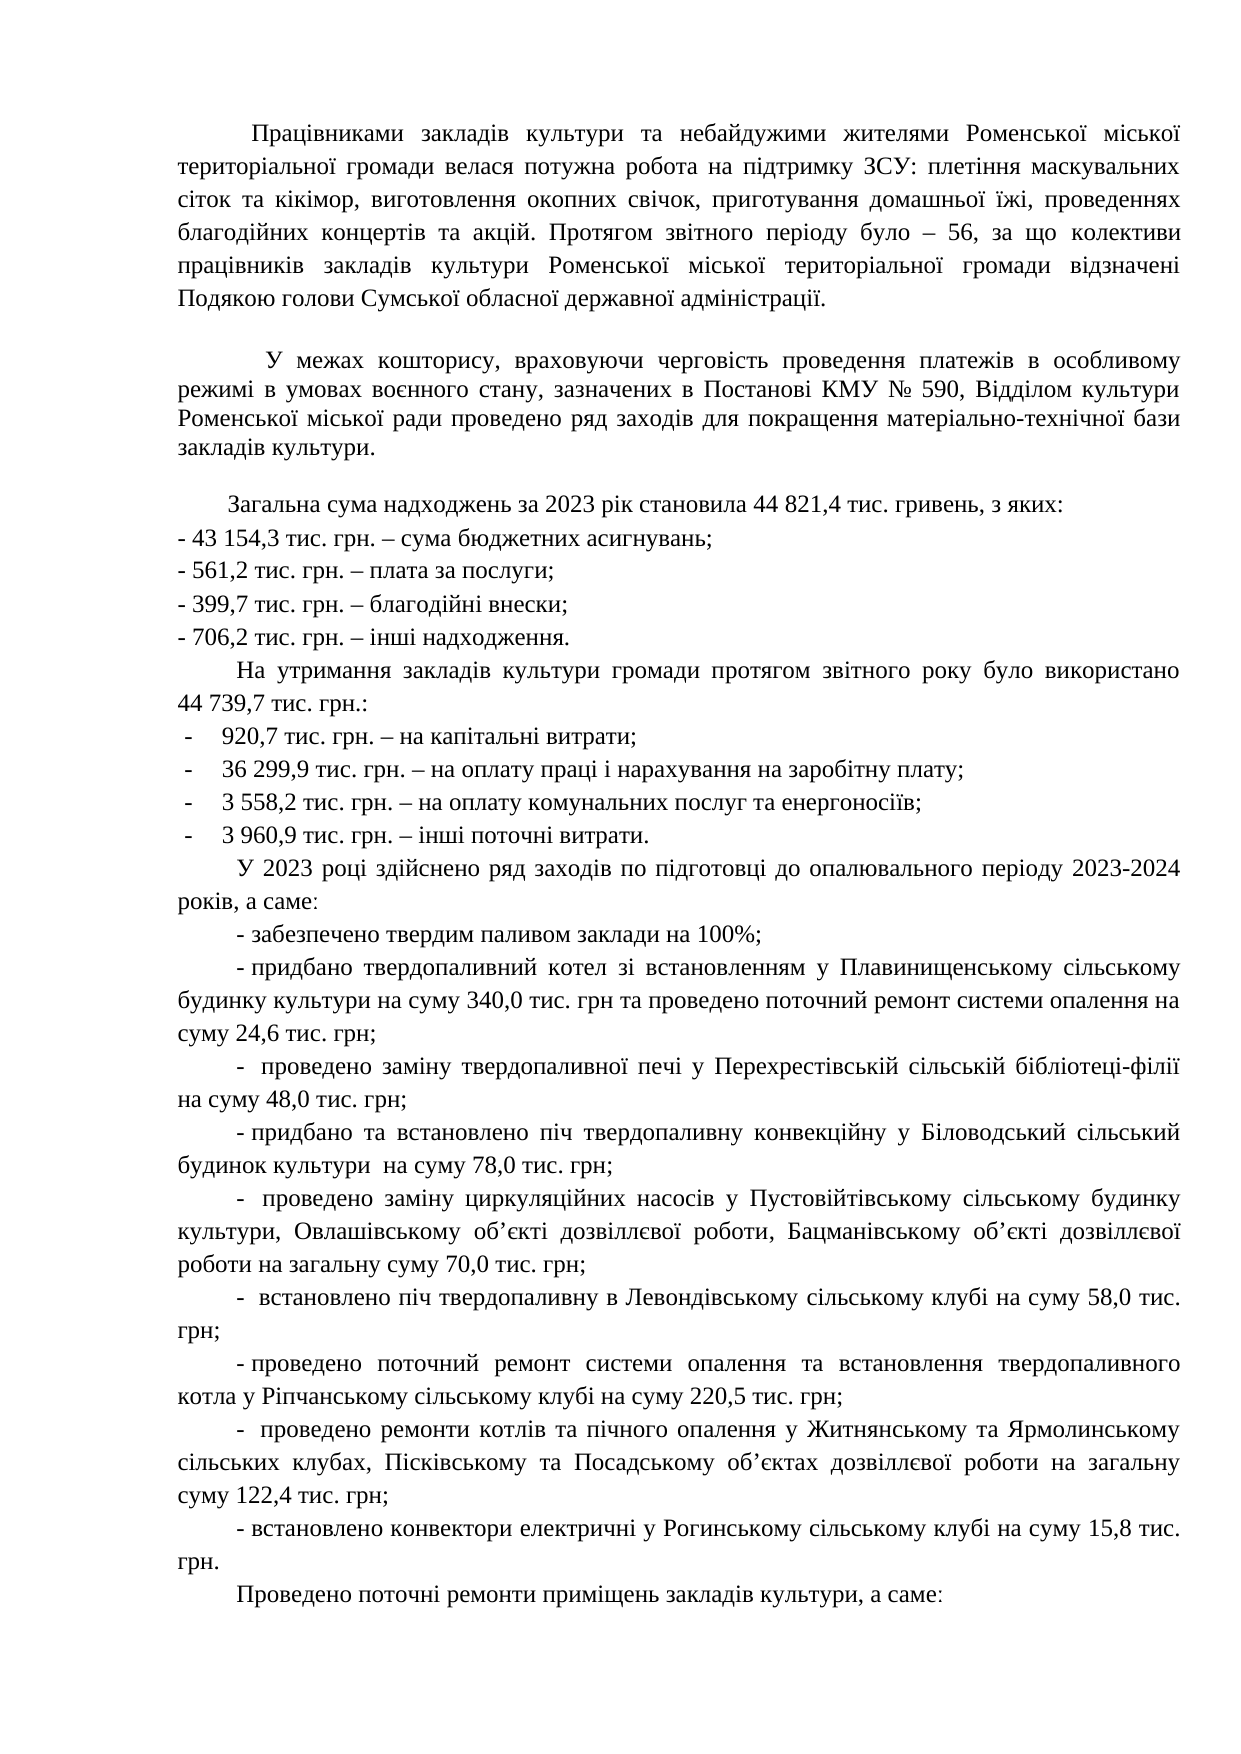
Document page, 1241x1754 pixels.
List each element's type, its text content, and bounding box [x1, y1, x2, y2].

list 920,7 тис. грн. – на капітальні витрати; [184, 721, 1181, 749]
text - 706,2 тис. грн. – інші надходження. [177, 622, 1181, 650]
list проведено заміну циркуляційних насосів у Пустовійтівському сільському будинку культури, Овлашівському об’єкті дозвіллєвої роботи, Бацманівському об’єкті дозвіллєвої роботи на загальну суму 70,0 тис. грн; [177, 1183, 1181, 1278]
text У 2023 році здійснено ряд заходів по підготовці до опалювального періоду 2023-2024 років, а самеː [177, 853, 1181, 914]
list 3 960,9 тис. грн. – інші поточні витрати. [184, 820, 1181, 848]
list 3 558,2 тис. грн. – на оплату комунальних послуг та енергоносіїв; [184, 787, 1181, 816]
text - 43 154,3 тис. грн. – сума бюджетних асигнувань; [177, 523, 1181, 551]
text Проведено поточні ремонти приміщень закладів культури, а самеː [177, 1579, 1181, 1608]
list придбано та встановлено піч твердопаливну конвекційну у Біловодський сільський будинок культури на суму 78,0 тис. грн; [177, 1117, 1181, 1179]
text - 399,7 тис. грн. – благодійні внески; [177, 589, 1181, 617]
text Загальна сума надходжень за 2023 рік становила 44 821,4 тис. гривень, з яких: [177, 489, 1181, 518]
list проведено заміну твердопаливної печі у Перехрестівській сільській бібліотеці-філії на суму 48,0 тис. грн; [177, 1051, 1181, 1113]
text У межах кошторису, враховуючи черговість проведення платежів в особливому режимі в умовах воєнного стану, зазначених в Постанові КМУ № 590, Відділом культури Роменської міської ради проведено ряд заходів для покращення матеріально-технічної бази закладів культури. [177, 345, 1181, 460]
text - 561,2 тис. грн. – плата за послуги; [177, 556, 1181, 584]
list придбано твердопаливний котел зі встановленням у Плавинищенському сільському будинку культури на суму 340,0 тис. грн та проведено поточний ремонт системи опалення на суму 24,6 тис. грн; [177, 952, 1181, 1047]
list встановлено піч твердопаливну в Левондівському сільському клубі на суму 58,0 тис. грн; [177, 1282, 1181, 1344]
text На утримання закладів культури громади протягом звітного року було використано 44 739,7 тис. грн.: [177, 655, 1181, 716]
list встановлено конвектори електричні у Рогинському сільському клубі на суму 15,8 тис. грн. [177, 1513, 1181, 1575]
text Працівниками закладів культури та небайдужими жителями Роменської міської територіальної громади велася потужна робота на підтримку ЗСУ: плетіння маскувальних сіток та кікімор, виготовлення окопних свічок, приготування домашньої їжі, проведеннях благодійних концертів та акцій. Протягом звітного періоду було – 56, за що колективи працівників закладів культури Роменської міської територіальної громади відзначені Подякою голови Сумської обласної державної адміністрації. [177, 118, 1181, 312]
list проведено поточний ремонт системи опалення та встановлення твердопаливного котла у Ріпчанському сільському клубі на суму 220,5 тис. грн; [177, 1348, 1181, 1410]
list проведено ремонти котлів та пічного опалення у Житнянському та Ярмолинському сільських клубах, Пісківському та Посадському об’єктах дозвіллєвої роботи на загальну суму 122,4 тис. грн; [177, 1414, 1181, 1509]
list забезпечено твердим паливом заклади на 100%; [177, 919, 1181, 948]
list 36 299,9 тис. грн. – на оплату праці і нарахування на заробітну плату; [184, 754, 1181, 782]
